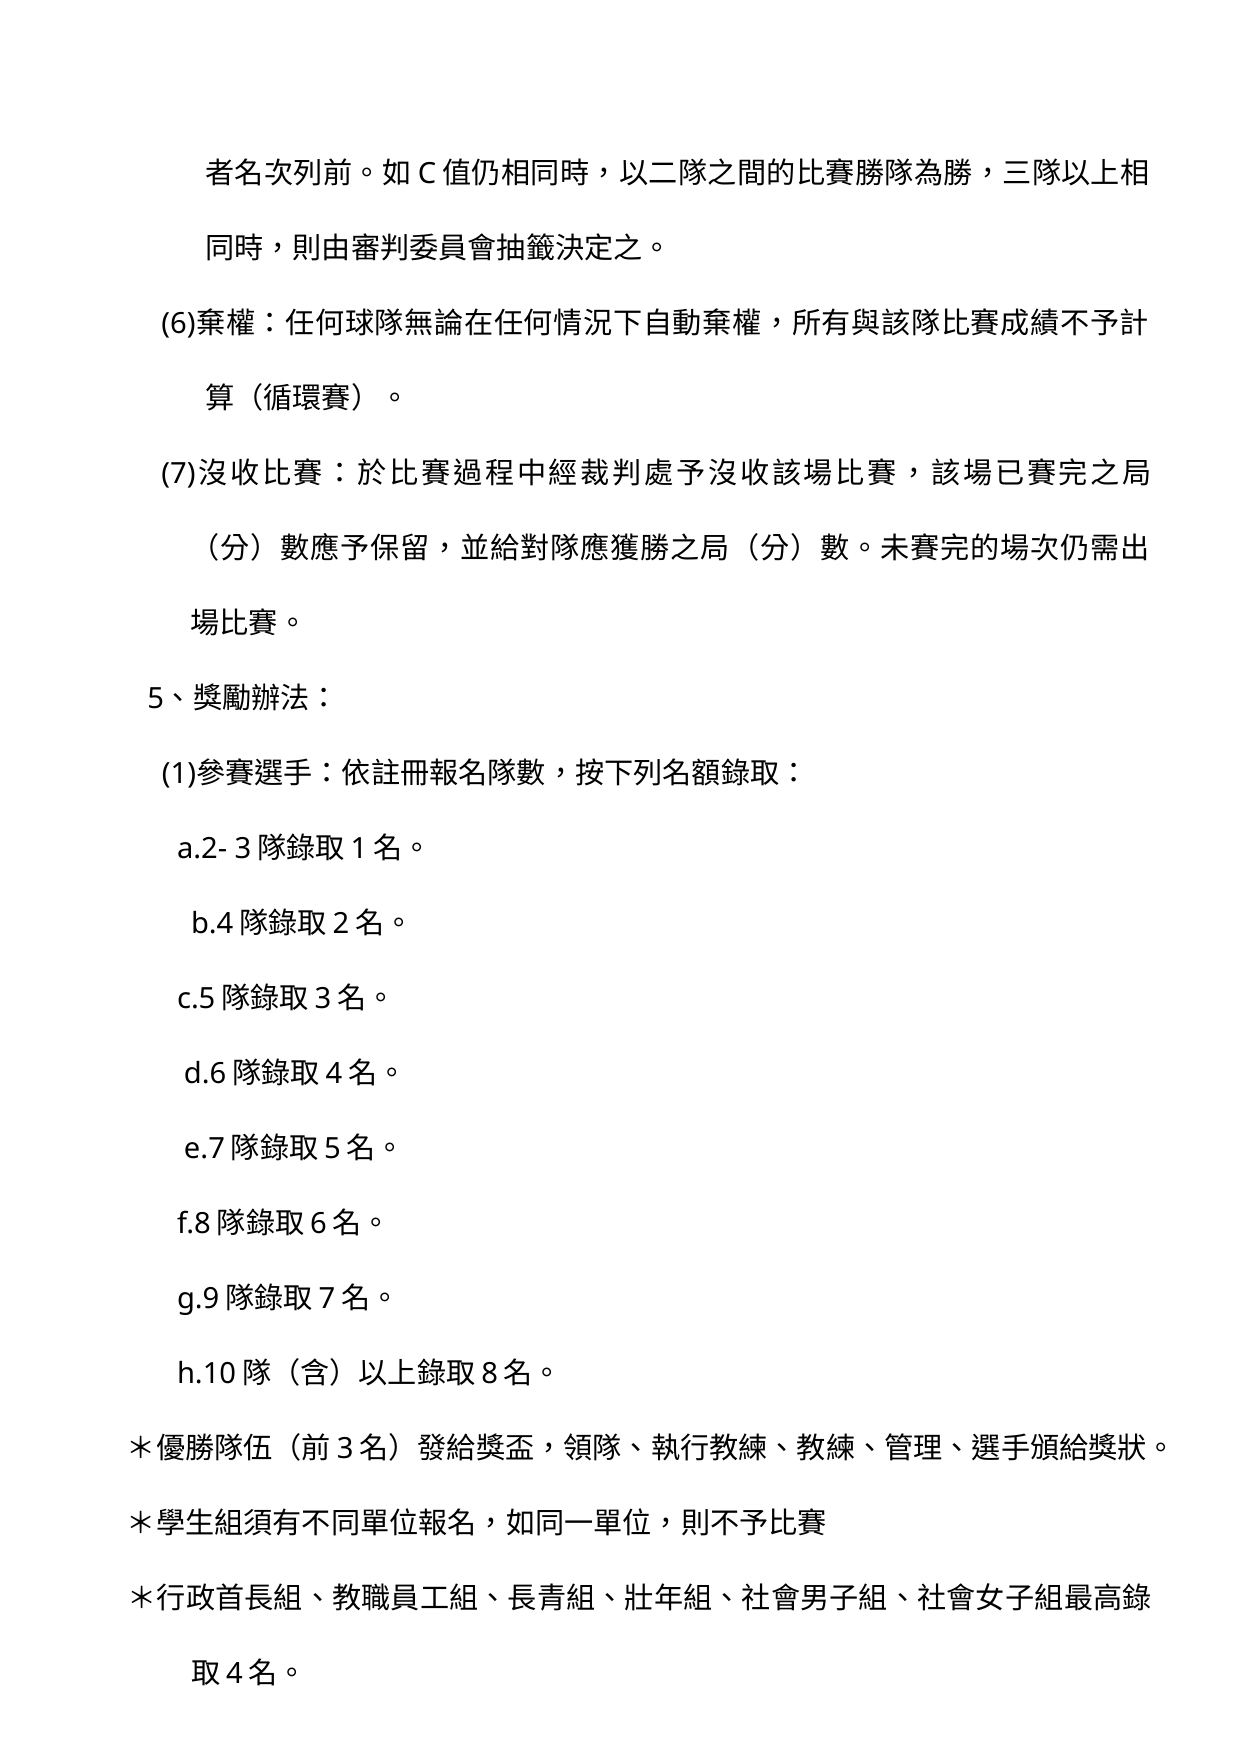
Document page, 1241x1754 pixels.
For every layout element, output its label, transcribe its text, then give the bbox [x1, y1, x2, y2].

text e.7隊錄取5名。 [89, 1109, 1152, 1184]
text a.2- 3隊錄取1名。 [89, 809, 1152, 884]
text g.9隊錄取7名。 [89, 1259, 1152, 1334]
text (6)棄權：任何球隊無論在任何情況下自動棄權，所有與該隊比賽成績不予計算（循環賽）。 [161, 284, 1152, 434]
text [161, 134, 1152, 284]
text c.5隊錄取3名。 [89, 959, 1152, 1034]
text b.4隊錄取2名。 [89, 884, 1152, 959]
text 5、獎勵辦法： [89, 659, 1152, 734]
text d.6隊錄取4名。 [89, 1034, 1152, 1109]
text ＊行政首長組、教職員工組、長青組、壯年組、社會男子組、社會女子組最高錄取4名。 [89, 1559, 1152, 1709]
text h.10隊（含）以上錄取8名。 [89, 1334, 1152, 1409]
text (1)參賽選手：依註冊報名隊數，按下列名額錄取： [89, 734, 1152, 809]
text ＊學生組須有不同單位報名，如同一單位，則不予比賽 [89, 1484, 1152, 1559]
text (7)沒收比賽：於比賽過程中經裁判處予沒收該場比賽，該場已賽完之局（分）數應予保留，並給對隊應獲勝之局（分）數。未賽完的場次仍需出場比賽。 [161, 434, 1152, 659]
text f.8隊錄取6名。 [89, 1184, 1152, 1259]
text ＊優勝隊伍（前3名）發給獎盃，領隊、執行教練、教練、管理、選手頒給獎狀。 [89, 1409, 1152, 1484]
